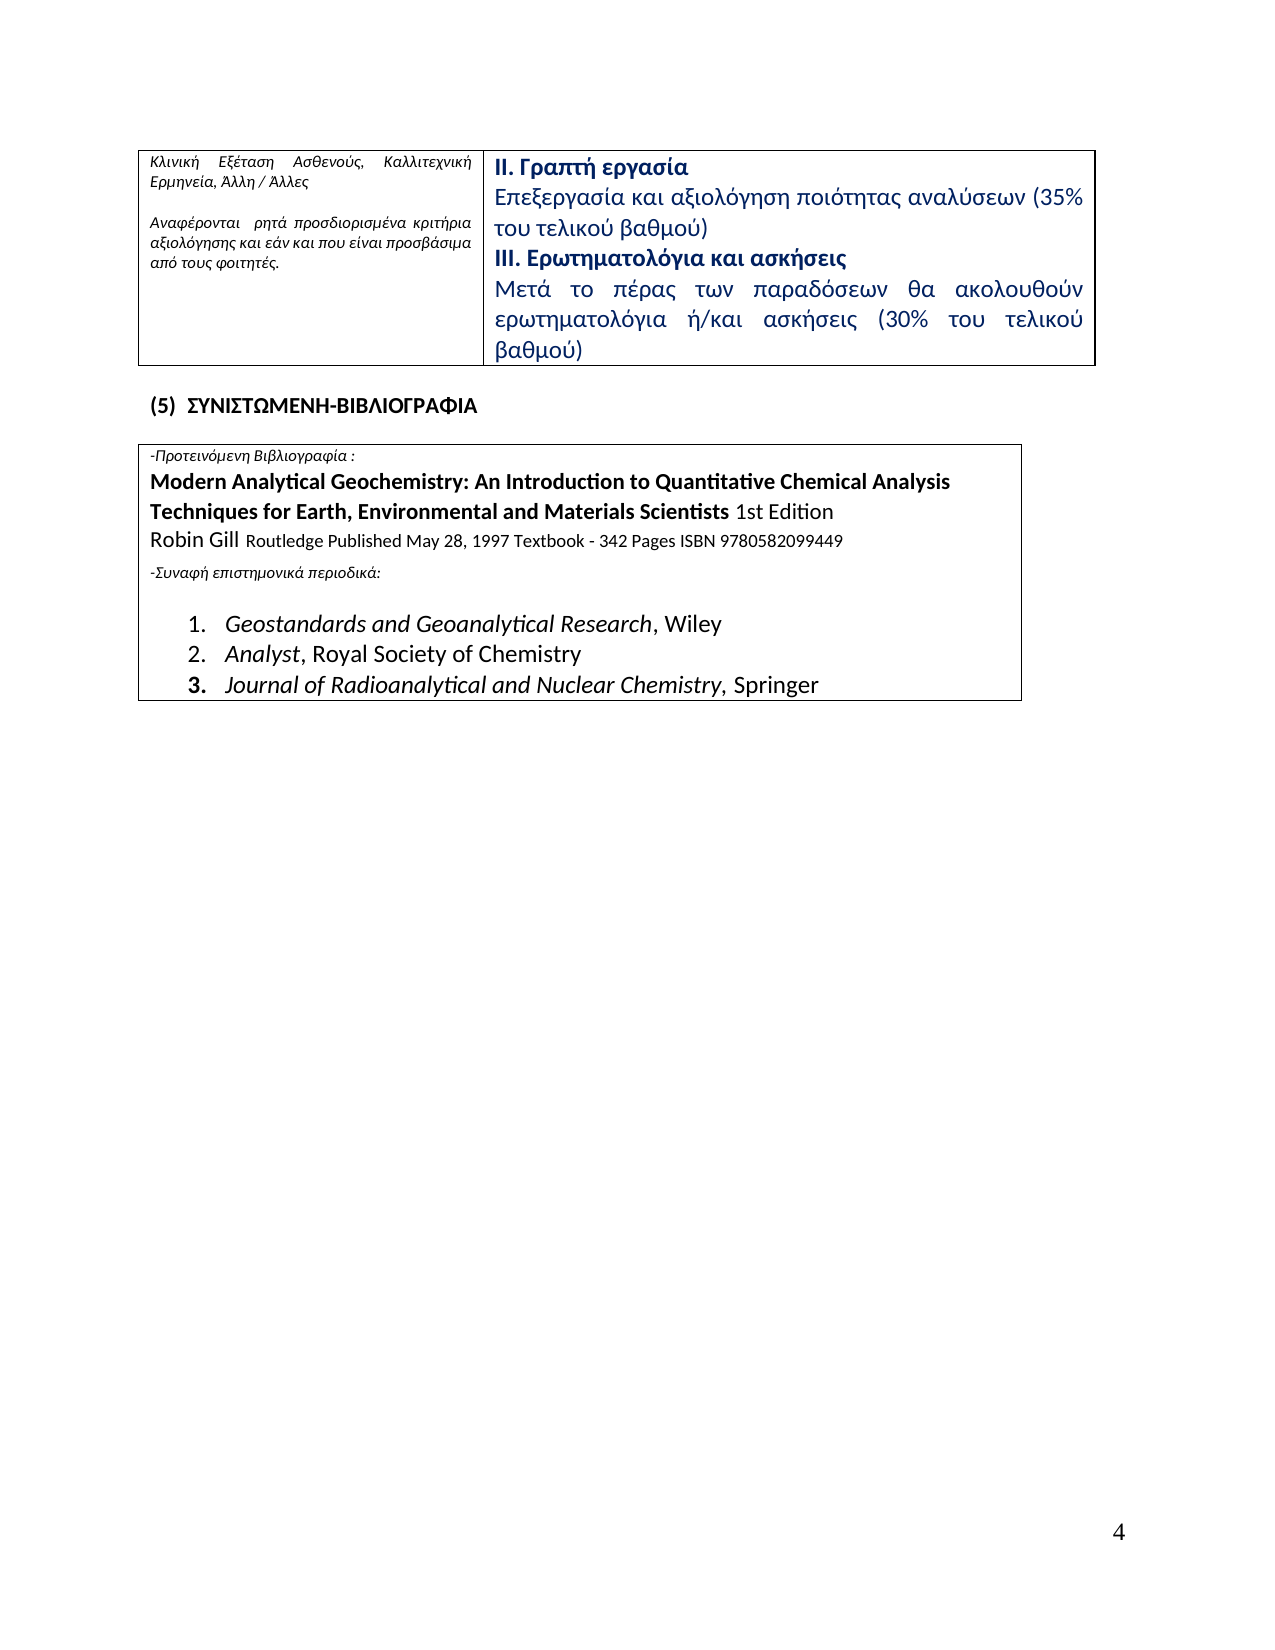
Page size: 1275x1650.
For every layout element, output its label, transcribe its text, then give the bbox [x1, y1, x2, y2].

table_header -Προτεινόμενη Βιβλιογραφία : Modern Analytical Geochemistry: An Introduction to Quantitative Chemical Analysis Techniques for Earth, Environmental and Materials Scientists 1st Edition Robin Gill Routledge Published May 28, 1997 Textbook - 342 Pages ISBN 9780582099449 -Συναφή επιστημονικά περιοδικά: Geostandards and Geoanalytical Research, Wiley Analyst, Royal Society of Chemistry Journal of Radioanalytical and Nuclear Chemistry, Springer [139, 445, 1021, 699]
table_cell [139, 151, 483, 365]
list ΣΥΝΙΣΤΩΜΕΝΗ-ΒΙΒΛΙΟΓΡΑΦΙΑ [150, 391, 1125, 419]
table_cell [484, 151, 1094, 365]
